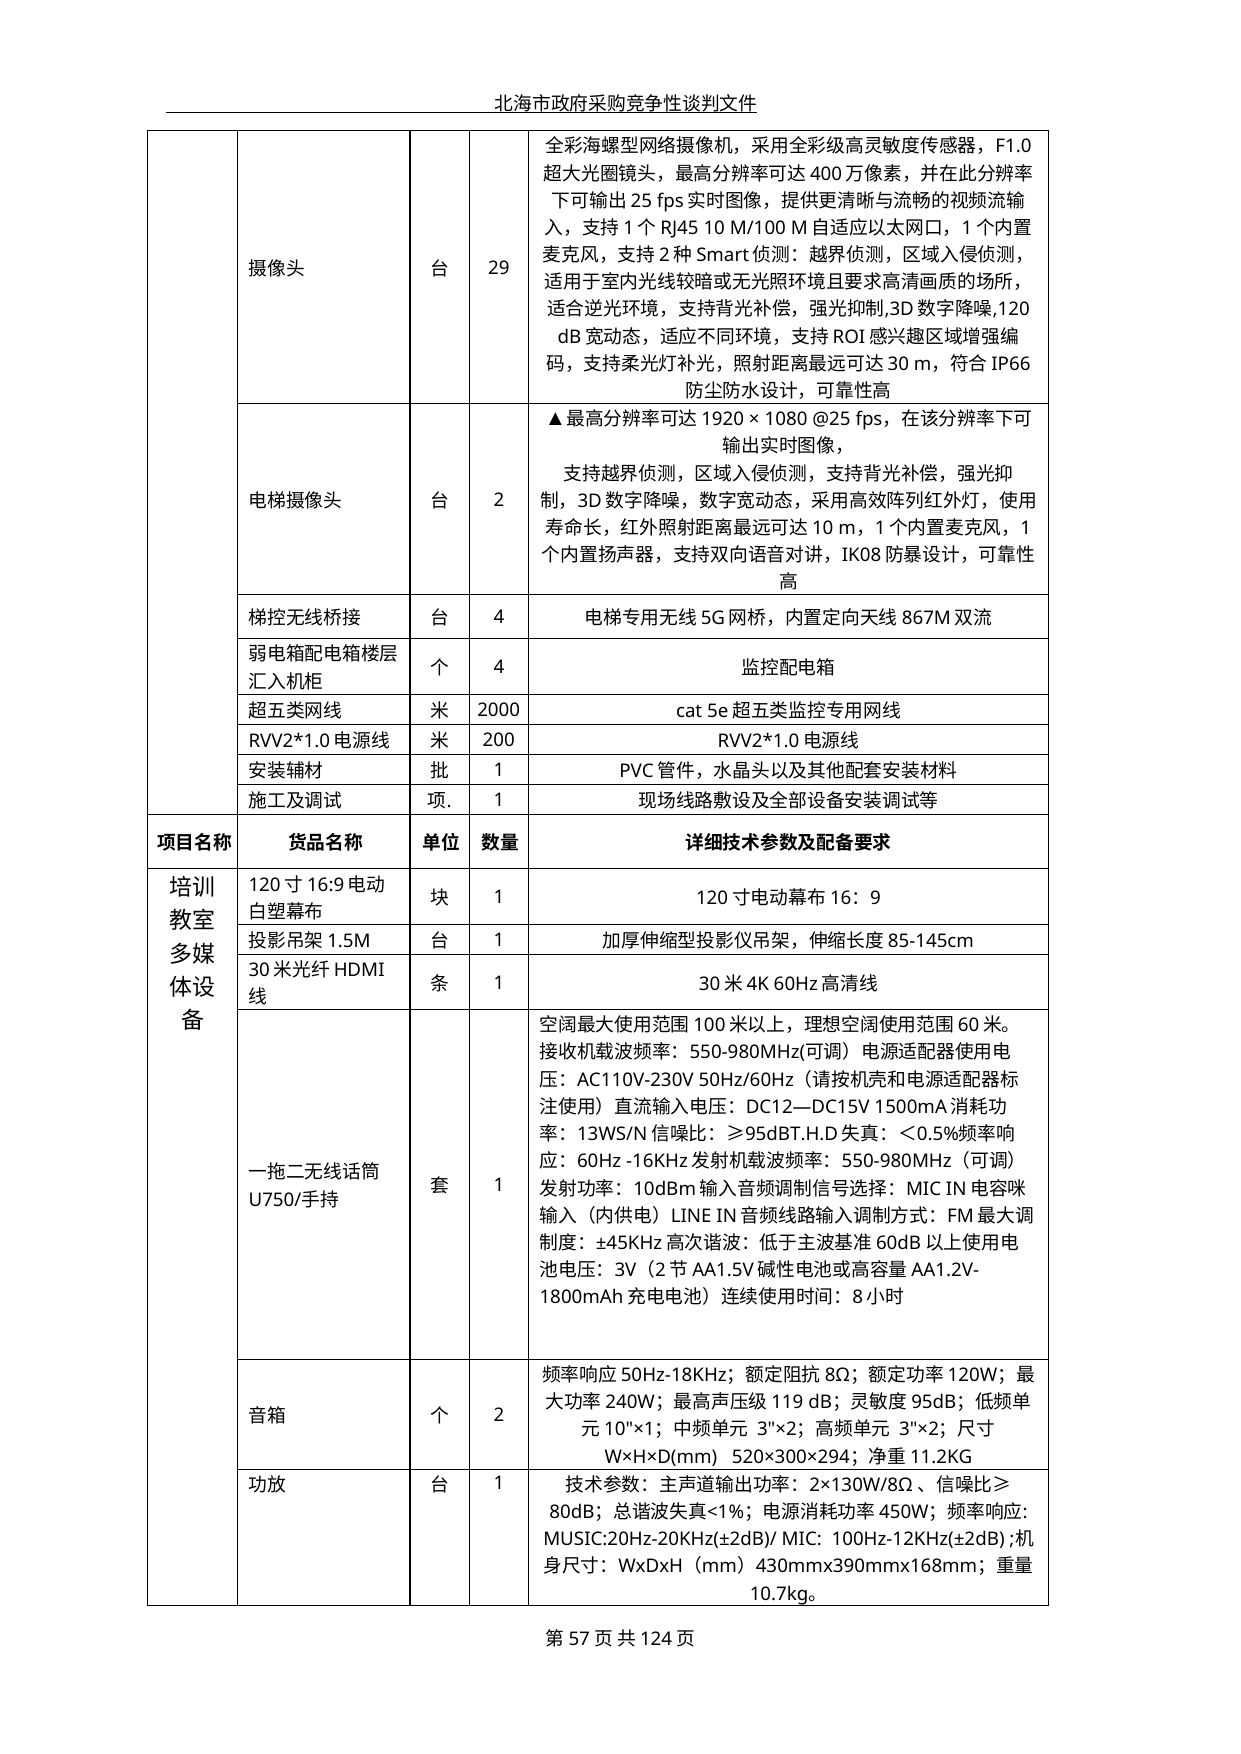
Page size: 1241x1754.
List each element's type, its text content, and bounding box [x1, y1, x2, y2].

table_cell 个 [411, 639, 469, 693]
table_cell ▲最高分辨率可达1920 × 1080 @25 fps，在该分辨率下可输出实时图像， 支持越界侦测，区域入侵侦测，支持背光补偿，强光抑制，3D数字降噪，数字宽动态，采用高效阵列红外灯，使用寿命长，红外照射距离最远可达10 m，1个内置麦克风，1个内置扬声器，支持双向语音对讲，IK08防暴设计，可靠性高 [529, 404, 1048, 594]
table_cell 4 [470, 639, 528, 693]
table_cell 超五类网线 [238, 695, 409, 723]
table_cell 技术参数：主声道输出功率：2×130W/8Ω 、信噪比≥ 80dB；总谐波失真<1%；电源消耗功率450W；频率响应: MUSIC:20Hz-20KHz(±2dB)/ MIC: 100Hz-12KHz(±2dB) ;机身尺寸：WxDxH（mm）430mmx390mmx168mm；重量10.7kg。 [529, 1470, 1048, 1605]
table_cell 培训教室多媒体设备 [148, 869, 237, 1605]
table_cell 1 [470, 955, 528, 1009]
table_cell 1 [470, 1010, 528, 1359]
table_cell 电梯专用无线5G网桥，内置定向天线 867M双流 [529, 595, 1048, 638]
table_cell 批 [411, 755, 469, 783]
table_cell 1 [470, 1470, 528, 1605]
table_cell 一拖二无线话筒U750/手持 [238, 1010, 409, 1359]
table_cell 台 [411, 1470, 469, 1605]
table_cell 投影吊架1.5M [238, 925, 409, 953]
table_cell 加厚伸缩型投影仪吊架，伸缩长度85-145cm [529, 925, 1048, 953]
table_cell 监控配电箱 [529, 639, 1048, 693]
table_cell 29 [470, 131, 528, 403]
table_cell 4 [470, 595, 528, 638]
table_cell 120寸电动幕布 16：9 [529, 869, 1048, 923]
table_cell 音箱 [238, 1360, 409, 1468]
table_cell 米 [411, 725, 469, 753]
table_cell 30米光纤HDMI线 [238, 955, 409, 1009]
table_cell 个 [411, 1360, 469, 1468]
table_cell 120寸16:9电动白塑幕布 [238, 869, 409, 923]
table_cell 2 [470, 404, 528, 594]
table_cell cat 5e超五类监控专用网线 [529, 695, 1048, 723]
table_cell 2 [470, 1360, 528, 1468]
table_cell 摄像头 [238, 131, 409, 403]
table_cell 弱电箱配电箱楼层汇入机柜 [238, 639, 409, 693]
table_cell 数量 [470, 815, 528, 868]
table_cell 1 [470, 869, 528, 923]
table_cell 200 [470, 725, 528, 753]
table_cell 空阔最大使用范围100米以上，理想空阔使用范围60米。接收机载波频率：550-980MHz(可调）电源适配器使用电压：AC110V-230V 50Hz/60Hz（请按机壳和电源适配器标注使用）直流输入电压：DC12—DC15V 1500mA消耗功率：13WS/N信噪比：≥95dBT.H.D失真：＜0.5%频率响应：60Hz -16KHz发射机载波频率：550-980MHz（可调）发射功率：10dBm输入音频调制信号选择：MIC IN电容咪输入（内供电）LINE IN音频线路输入调制方式：FM最大调制度：±45KHz高次谐波：低于主波基准60dB以上使用电池电压：3V（2节AA1.5V碱性电池或高容量AA1.2V-1800mAh充电电池）连续使用时间：8小时 [529, 1010, 1048, 1359]
table_cell 安装辅材 [238, 755, 409, 783]
table_cell 频率响应50Hz-18KHz；额定阻抗 8Ω；额定功率120W；最大功率240W；最高声压级119 dB；灵敏度 95dB；低频单元10"×1；中频单元 3"×2；高频单元 3"×2；尺寸 W×H×D(mm) 520×300×294；净重11.2KG [529, 1360, 1048, 1468]
table_cell RVV2*1.0电源线 [529, 725, 1048, 753]
table_cell 30米4K 60Hz高清线 [529, 955, 1048, 1009]
table_cell 功放 [238, 1470, 409, 1605]
table_cell 条 [411, 955, 469, 1009]
table_cell 详细技术参数及配备要求 [529, 815, 1048, 868]
table_cell 全彩海螺型网络摄像机，采用全彩级高灵敏度传感器，F1.0超大光圈镜头，最高分辨率可达400万像素，并在此分辨率下可输出25 fps实时图像，提供更清晰与流畅的视频流输入，支持1个RJ45 10 M/100 M自适应以太网口，1个内置麦克风，支持2种Smart侦测：越界侦测，区域入侵侦测，适用于室内光线较暗或无光照环境且要求高清画质的场所，适合逆光环境，支持背光补偿，强光抑制,3D数字降噪,120 dB宽动态，适应不同环境，支持ROI感兴趣区域增强编码，支持柔光灯补光，照射距离最远可达30 m，符合IP66防尘防水设计，可靠性高 [529, 131, 1048, 403]
table_cell RVV2*1.0电源线 [238, 725, 409, 753]
table_cell 1 [470, 925, 528, 953]
table_cell 现场线路敷设及全部设备安装调试等 [529, 785, 1048, 813]
table_cell 梯控无线桥接 [238, 595, 409, 638]
table_cell PVC管件，水晶头以及其他配套安装材料 [529, 755, 1048, 783]
table_cell 单位 [411, 815, 469, 868]
table_cell 项目名称 [148, 815, 237, 868]
table_cell 块 [411, 869, 469, 923]
table_cell 台 [411, 404, 469, 594]
table_cell 货品名称 [238, 815, 409, 868]
table_cell 1 [470, 755, 528, 783]
table_cell 项. [411, 785, 469, 813]
table_cell 电梯摄像头 [238, 404, 409, 594]
table_cell 2000 [470, 695, 528, 723]
table_cell 台 [411, 131, 469, 403]
table_cell 台 [411, 925, 469, 953]
table_cell 1 [470, 785, 528, 813]
table_cell 施工及调试 [238, 785, 409, 813]
table_cell 套 [411, 1010, 469, 1359]
table_cell 米 [411, 695, 469, 723]
table_cell 台 [411, 595, 469, 638]
